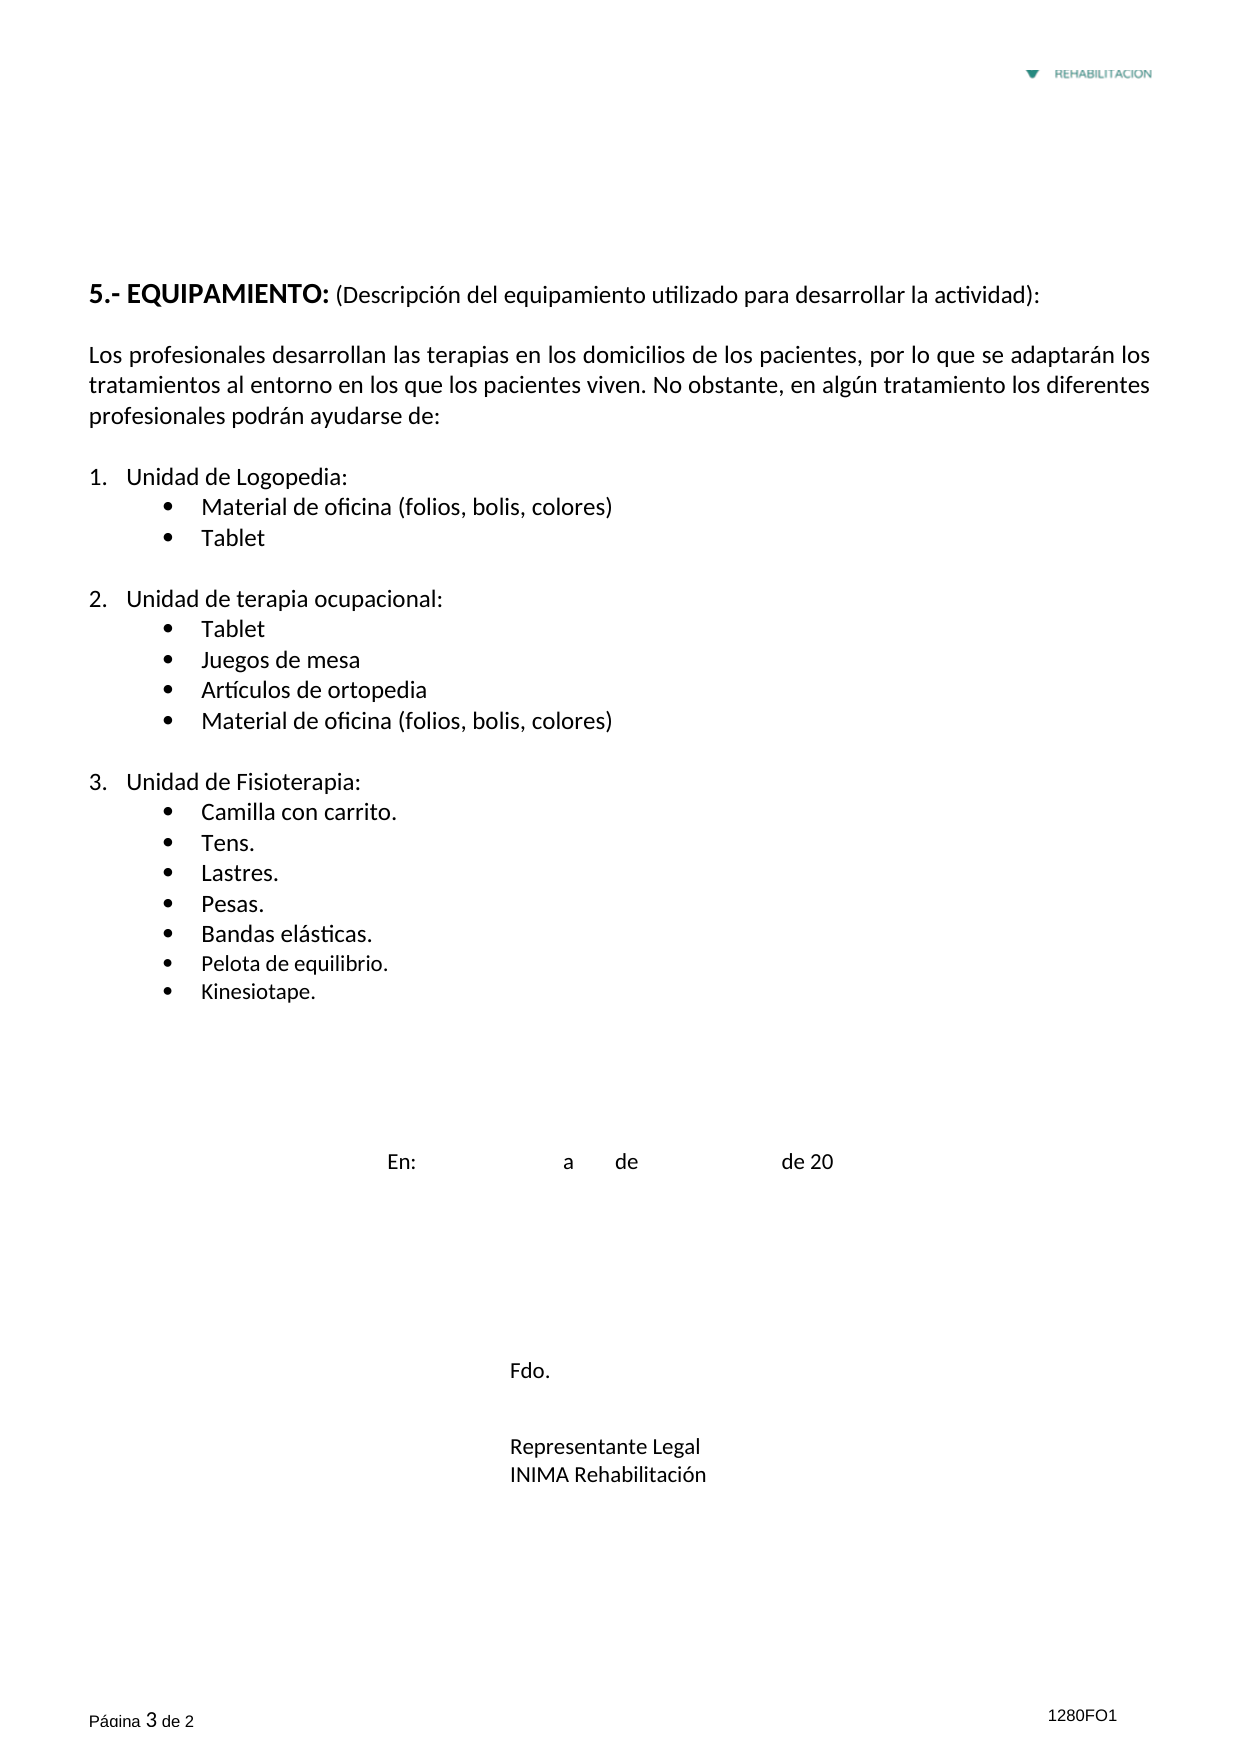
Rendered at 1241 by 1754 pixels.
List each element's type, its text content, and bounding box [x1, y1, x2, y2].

list Pelota de equilibrio. [164, 949, 1153, 977]
text Los profesionales desarrollan las terapias en los domicilios de los pacientes, por lo que se adaptarán los tratamientos al entorno en los que los pacientes viven. No obstante, en algún tratamiento los diferentes profesionales podrán ayudarse de: [89, 339, 1153, 430]
list Tablet [164, 613, 1153, 644]
list Unidad de terapia ocupacional: [89, 583, 1153, 613]
list Artículos de ortopedia [164, 674, 1153, 705]
text Fdo. [510, 1356, 796, 1384]
text Representante Legal INIMA Rehabilitación [510, 1432, 796, 1488]
list Tablet [164, 522, 1153, 552]
list Kinesiotape. [164, 977, 1153, 1005]
list Lastres. [164, 858, 1153, 888]
list Material de oficina (folios, bolis, colores) [164, 705, 1153, 736]
list Pesas. [164, 888, 1153, 919]
list Unidad de Fisioterapia: [89, 766, 1153, 797]
list Juegos de mesa [164, 644, 1153, 674]
list Tens. [164, 827, 1153, 858]
list Bandas elásticas. [164, 919, 1153, 949]
list Camilla con carrito. [164, 797, 1153, 827]
text 5.- EQUIPAMIENTO: (Descripción del equipamiento utilizado para desarrollar la actividad): [89, 275, 1163, 311]
list Unidad de Logopedia: [89, 461, 1153, 491]
picture [977, 70, 1194, 120]
list Material de oficina (folios, bolis, colores) [164, 491, 1163, 522]
